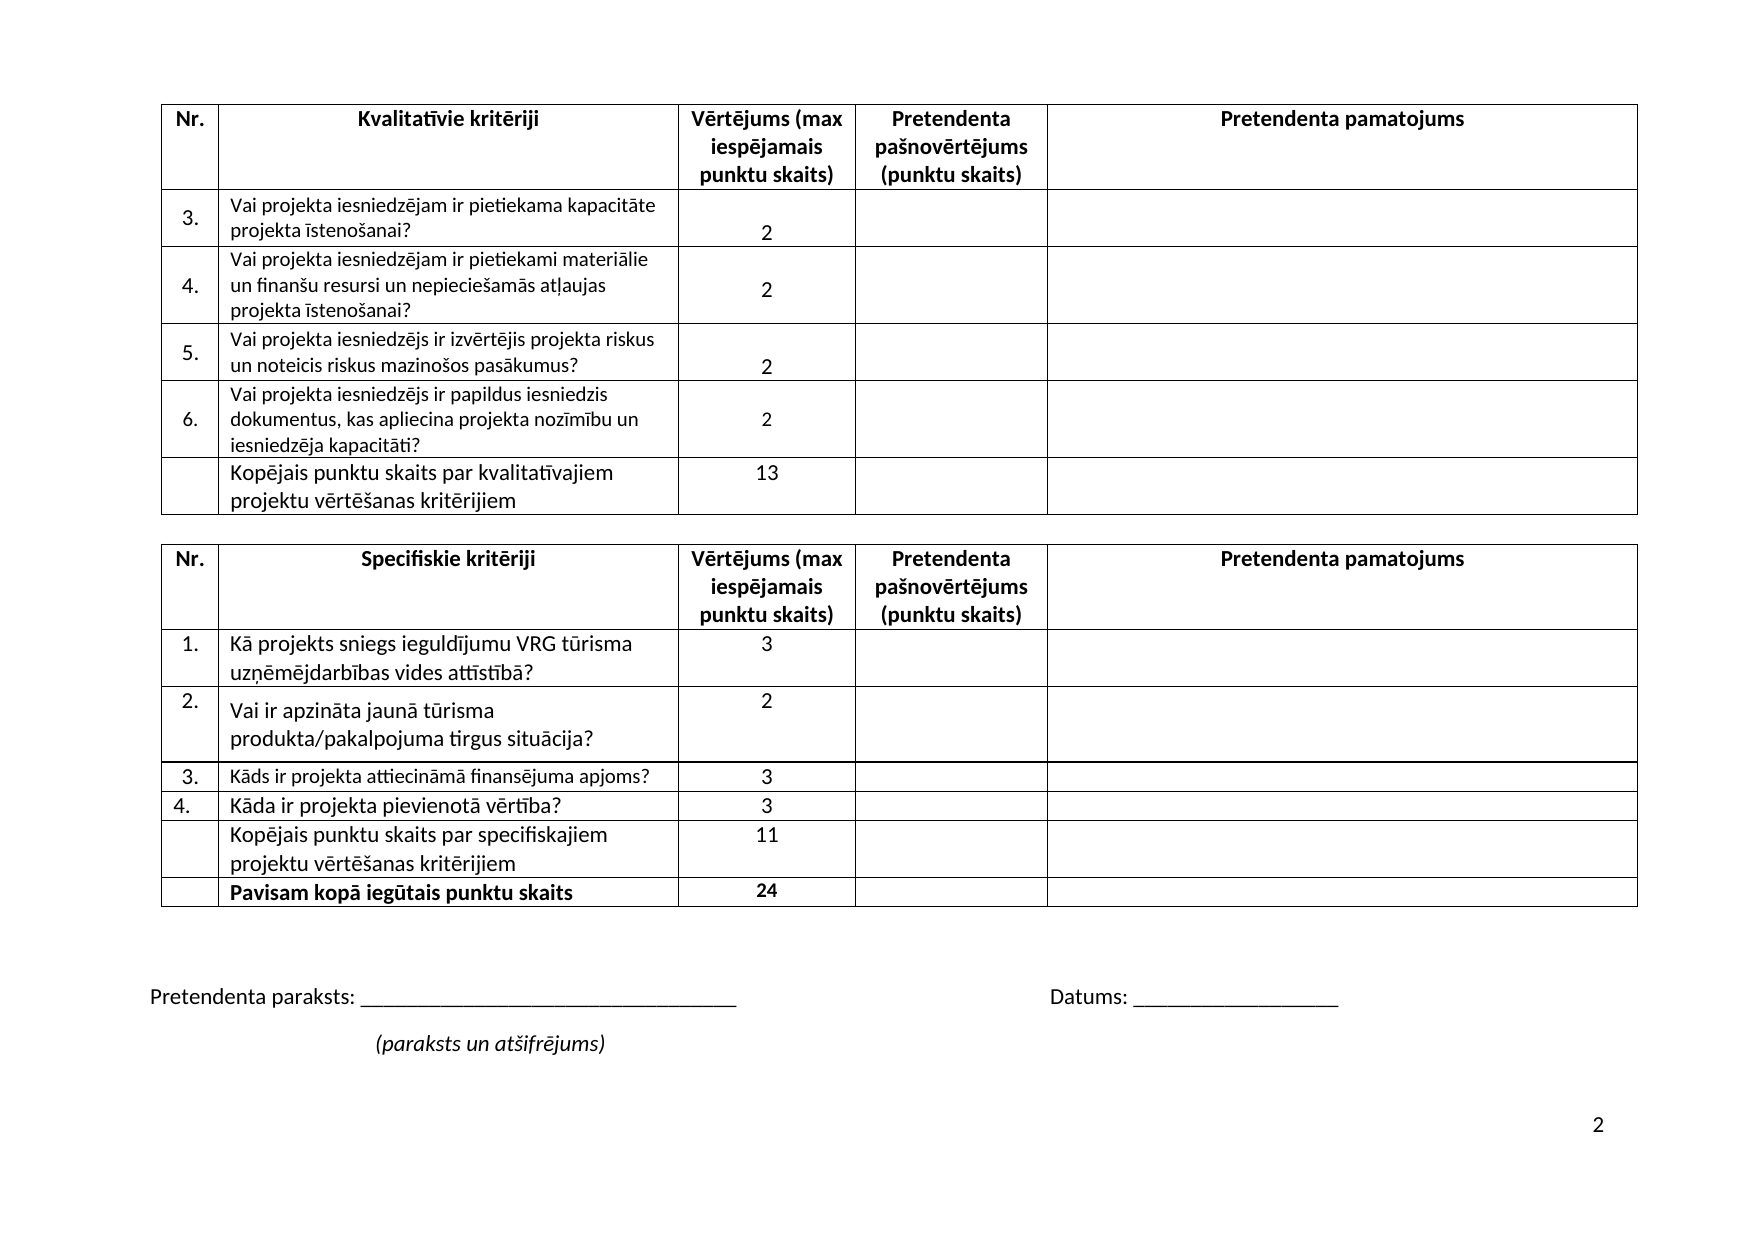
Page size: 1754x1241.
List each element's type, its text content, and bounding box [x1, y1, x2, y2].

text Pretendenta paraksts: _________________________________ Datums: __________________ [150, 982, 1604, 1010]
text (paraksts un atšifrējums) [150, 1029, 1604, 1057]
table_header [150, 104, 1638, 907]
